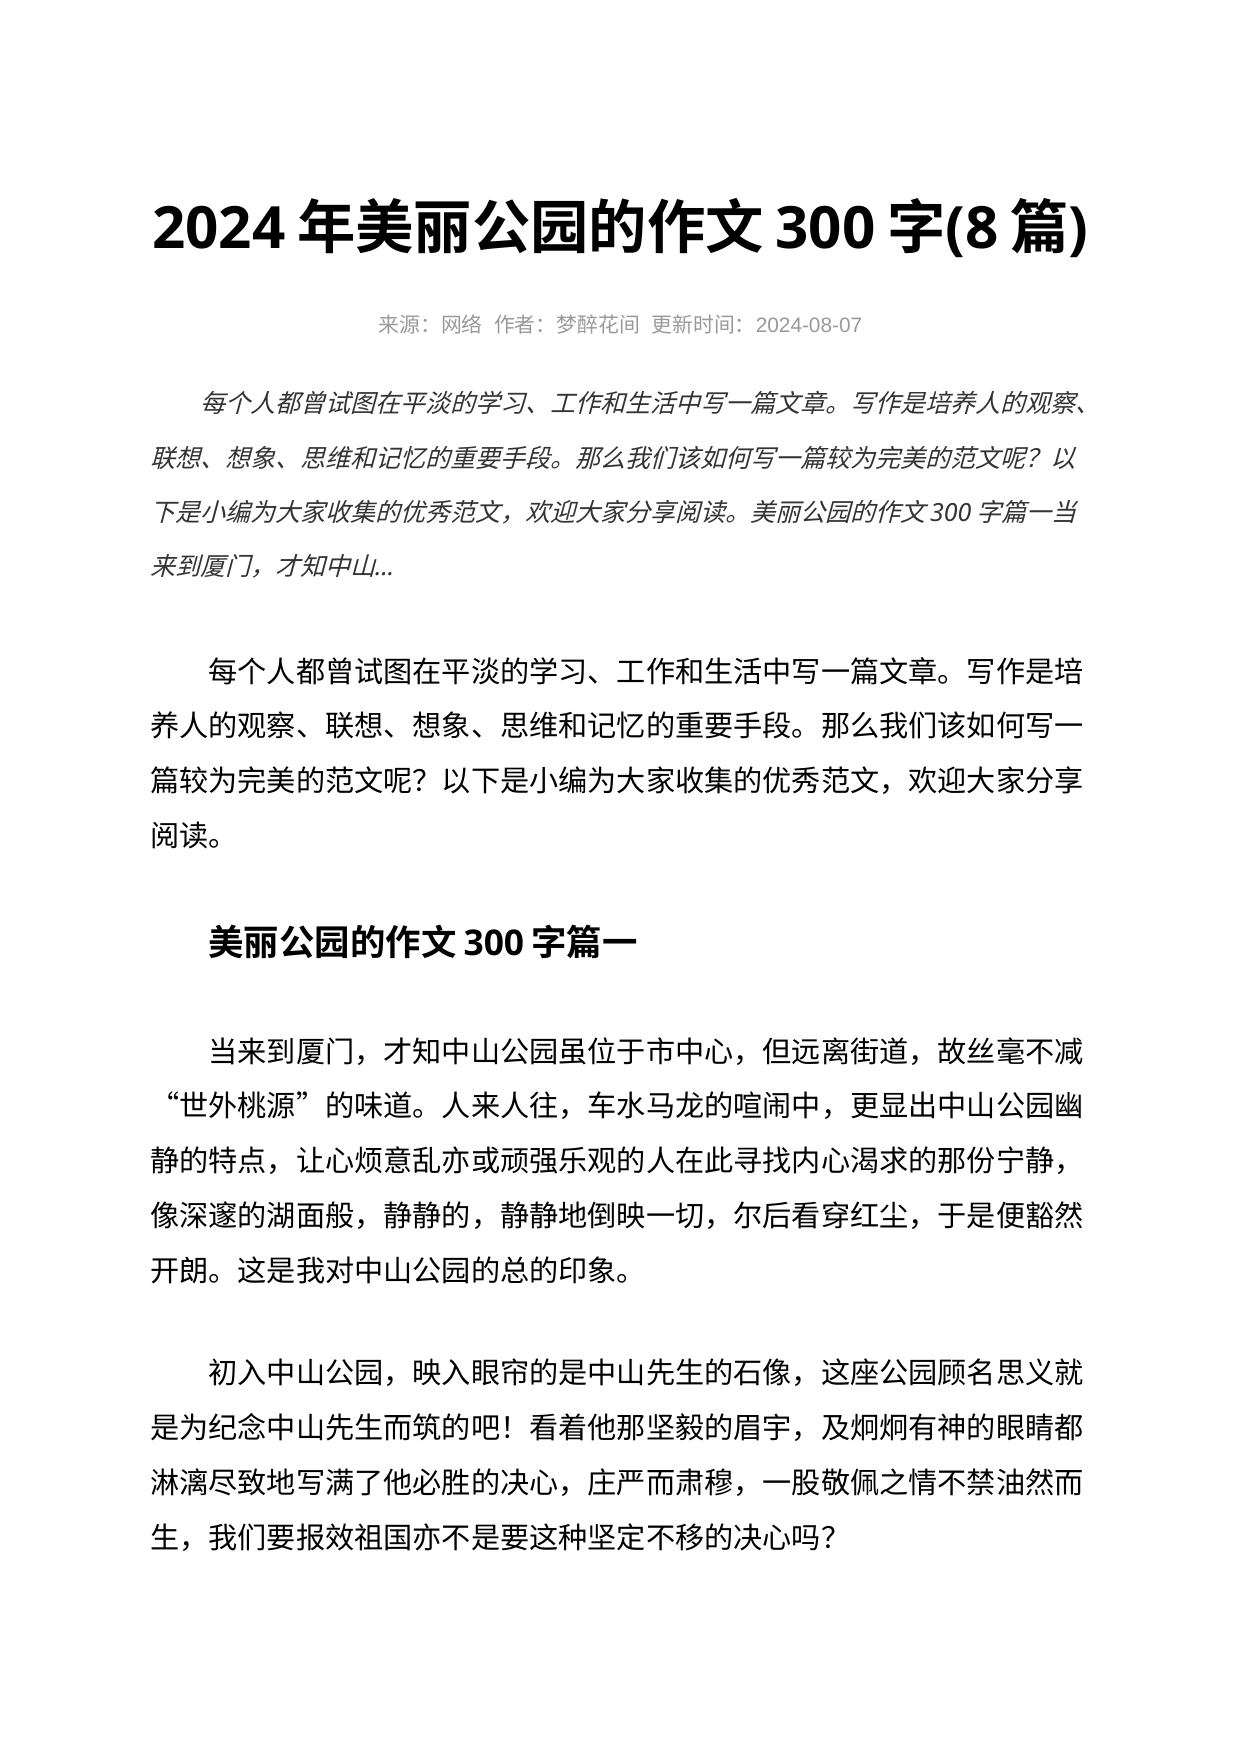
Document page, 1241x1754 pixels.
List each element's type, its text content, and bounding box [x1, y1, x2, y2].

text 每个人都曾试图在平淡的学习、工作和生活中写一篇文章。写作是培养人的观察、联想、想象、思维和记忆的重要手段。那么我们该如何写一篇较为完美的范文呢？以下是小编为大家收集的优秀范文，欢迎大家分享阅读。 [150, 648, 1090, 855]
text 来源：网络 作者：梦醉花间 更新时间：2024-08-07 [150, 313, 1090, 337]
text 美丽公园的作文300字篇一 [150, 914, 1090, 966]
text 初入中山公园，映入眼帘的是中山先生的石像，这座公园顾名思义就是为纪念中山先生而筑的吧！看着他那坚毅的眉宇，及炯炯有神的眼睛都淋漓尽致地写满了他必胜的决心，庄严而肃穆，一股敬佩之情不禁油然而生，我们要报效祖国亦不是要这种坚定不移的决心吗？ [150, 1349, 1090, 1556]
text 每个人都曾试图在平淡的学习、工作和生活中写一篇文章。写作是培养人的观察、联想、想象、思维和记忆的重要手段。那么我们该如何写一篇较为完美的范文呢？以下是小编为大家收集的优秀范文，欢迎大家分享阅读。美丽公园的作文300字篇一当来到厦门，才知中山... [150, 384, 1090, 583]
subtitle 2024年美丽公园的作文300字(8篇) [150, 181, 1090, 266]
text 当来到厦门，才知中山公园虽位于市中心，但远离街道，故丝毫不减“世外桃源”的味道。人来人往，车水马龙的喧闹中，更显出中山公园幽静的特点，让心烦意乱亦或顽强乐观的人在此寻找内心渴求的那份宁静，像深邃的湖面般，静静的，静静地倒映一切，尔后看穿红尘，于是便豁然开朗。这是我对中山公园的总的印象。 [150, 1028, 1090, 1290]
